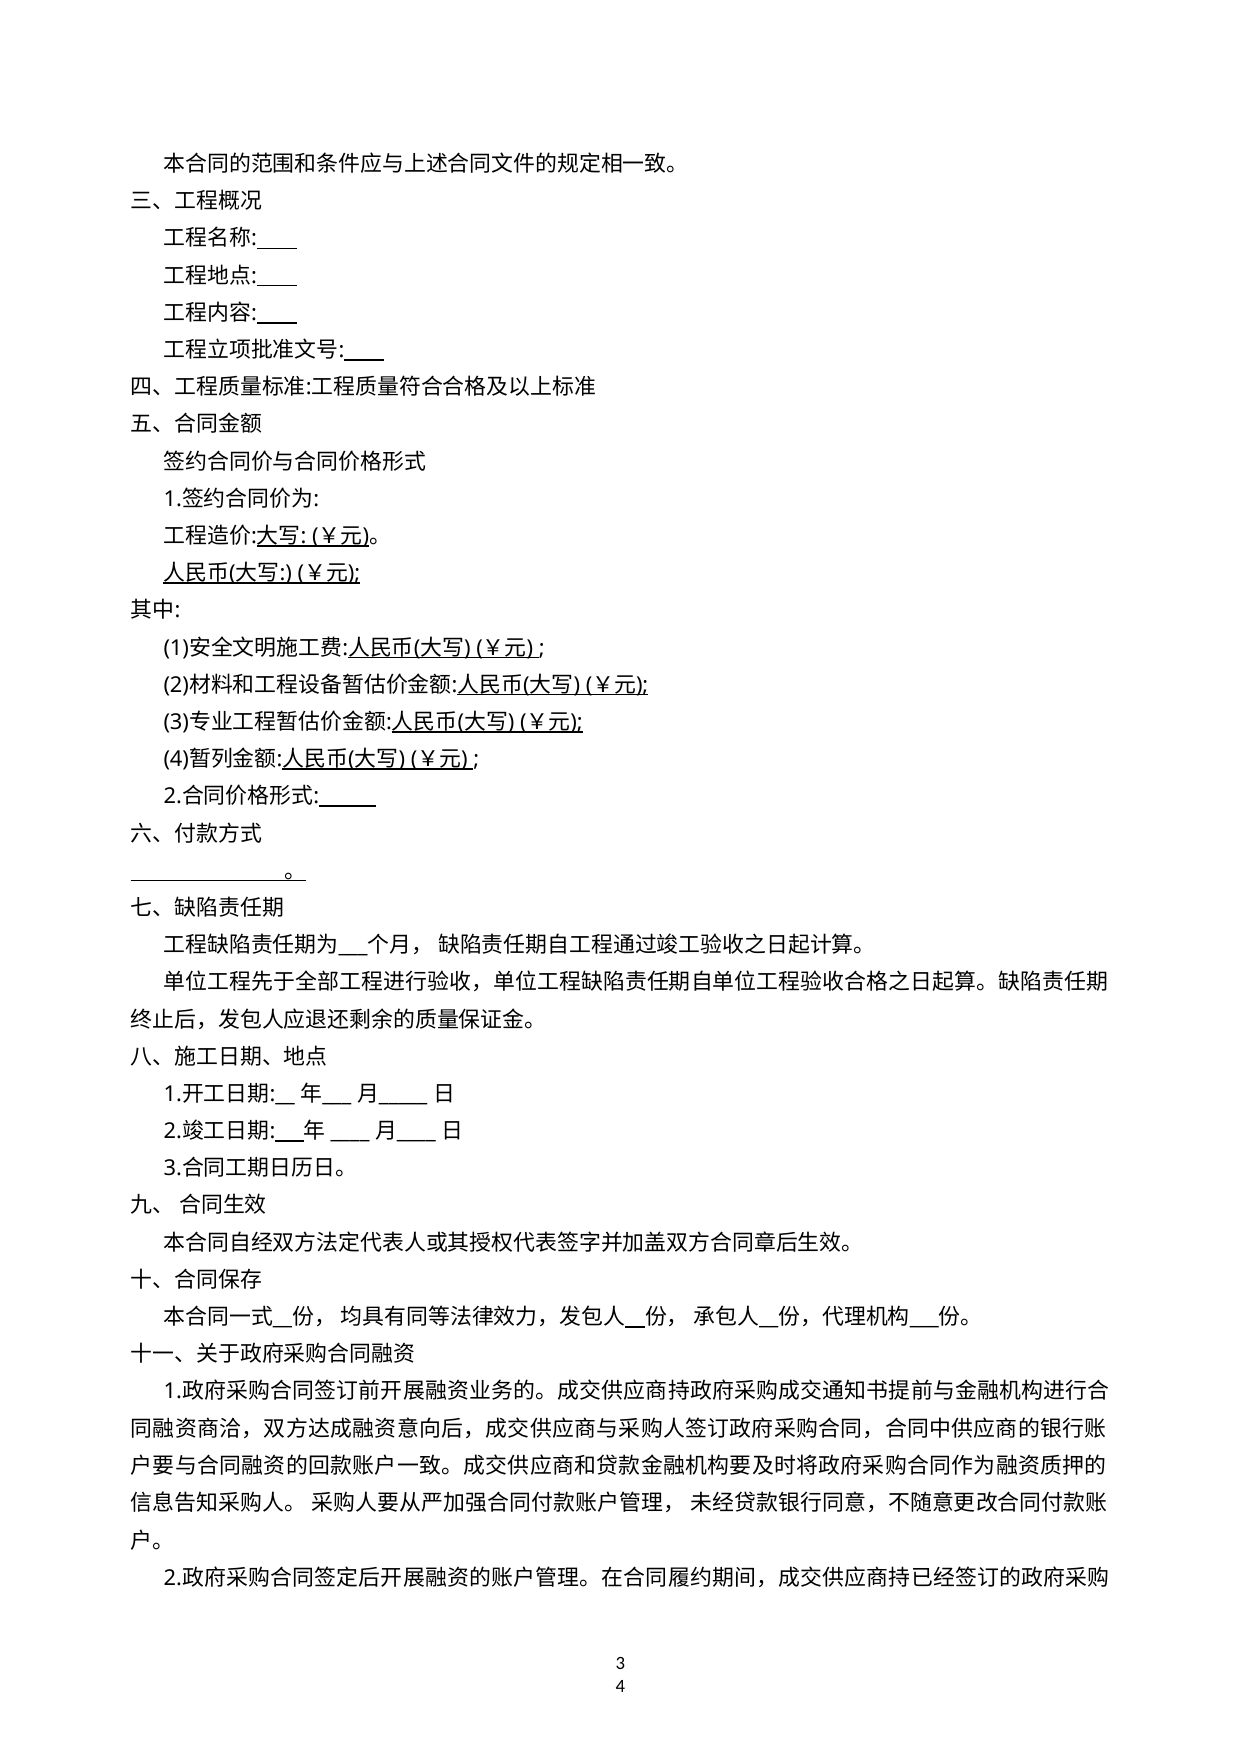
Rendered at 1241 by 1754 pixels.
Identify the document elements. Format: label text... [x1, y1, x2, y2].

text 1.开工日期:__ 年___ 月_____ 日 [131, 1076, 1110, 1108]
text 七、缺陷责任期 [131, 889, 1110, 922]
text 三、工程概况 [131, 183, 1110, 215]
text 五、合同金额 [131, 406, 1110, 438]
text 工程地点: [131, 257, 1110, 290]
text 单位工程先于全部工程进行验收，单位工程缺陷责任期自单位工程验收合格之日起算。缺陷责任期终止后，发包人应退还剩余的质量保证金。 [131, 964, 1110, 1034]
text (4)暂列金额:人民币(大写) (￥元) ; [131, 741, 1110, 773]
text 九、 合同生效 [131, 1187, 1110, 1219]
text 2.合同价格形式: [131, 778, 1110, 810]
text 工程缺陷责任期为___个月， 缺陷责任期自工程通过竣工验收之日起计算。 [131, 927, 1110, 959]
text 工程内容: [131, 294, 1110, 327]
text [131, 1559, 1110, 1592]
text 人民币(大写:) (￥元); [131, 555, 1110, 587]
text 八、施工日期、地点 [131, 1038, 1110, 1071]
text (1)安全文明施工费:人民币(大写) (￥元) ; [131, 629, 1110, 662]
text 十一、关于政府采购合同融资 [131, 1336, 1110, 1368]
text 本合同的范围和条件应与上述合同文件的规定相一致。 [131, 146, 1110, 178]
text 本合同一式__份， 均具有同等法律效力，发包人 份， 承包人__份，代理机构___份。 [131, 1299, 1110, 1331]
text (2)材料和工程设备暂估价金额:人民币(大写) (￥元); [131, 666, 1110, 699]
text 工程立项批准文号: [131, 332, 1110, 364]
text 十、合同保存 [131, 1261, 1110, 1294]
text 工程名称: [131, 220, 1110, 253]
text 签约合同价与合同价格形式 [131, 443, 1110, 476]
text (3)专业工程暂估价金额:人民币(大写) (￥元); [131, 703, 1110, 736]
text 六、付款方式 [131, 815, 1110, 848]
text 2.竣工日期: 年 ____ 月____ 日 [131, 1113, 1110, 1145]
text 1.政府采购合同签订前开展融资业务的。成交供应商持政府采购成交通知书提前与金融机构进行合同融资商洽，双方达成融资意向后，成交供应商与采购人签订政府采购合同，合同中供应商的银行账户要与合同融资的回款账户一致。成交供应商和贷款金融机构要及时将政府采购合同作为融资质押的信息告知采购人。 采购人要从严加强合同付款账户管理， 未经贷款银行同意，不随意更改合同付款账户。 [131, 1373, 1110, 1555]
text 。 [131, 852, 1110, 885]
text 3.合同工期日历日。 [131, 1150, 1110, 1182]
text 四、工程质量标准:工程质量符合合格及以上标准 [131, 369, 1110, 401]
text 其中: [131, 592, 1110, 624]
text 1.签约合同价为: [131, 480, 1110, 513]
text 本合同自经双方法定代表人或其授权代表签字并加盖双方合同章后生效。 [131, 1224, 1110, 1257]
text 工程造价:大写: (￥元)。 [131, 518, 1110, 550]
